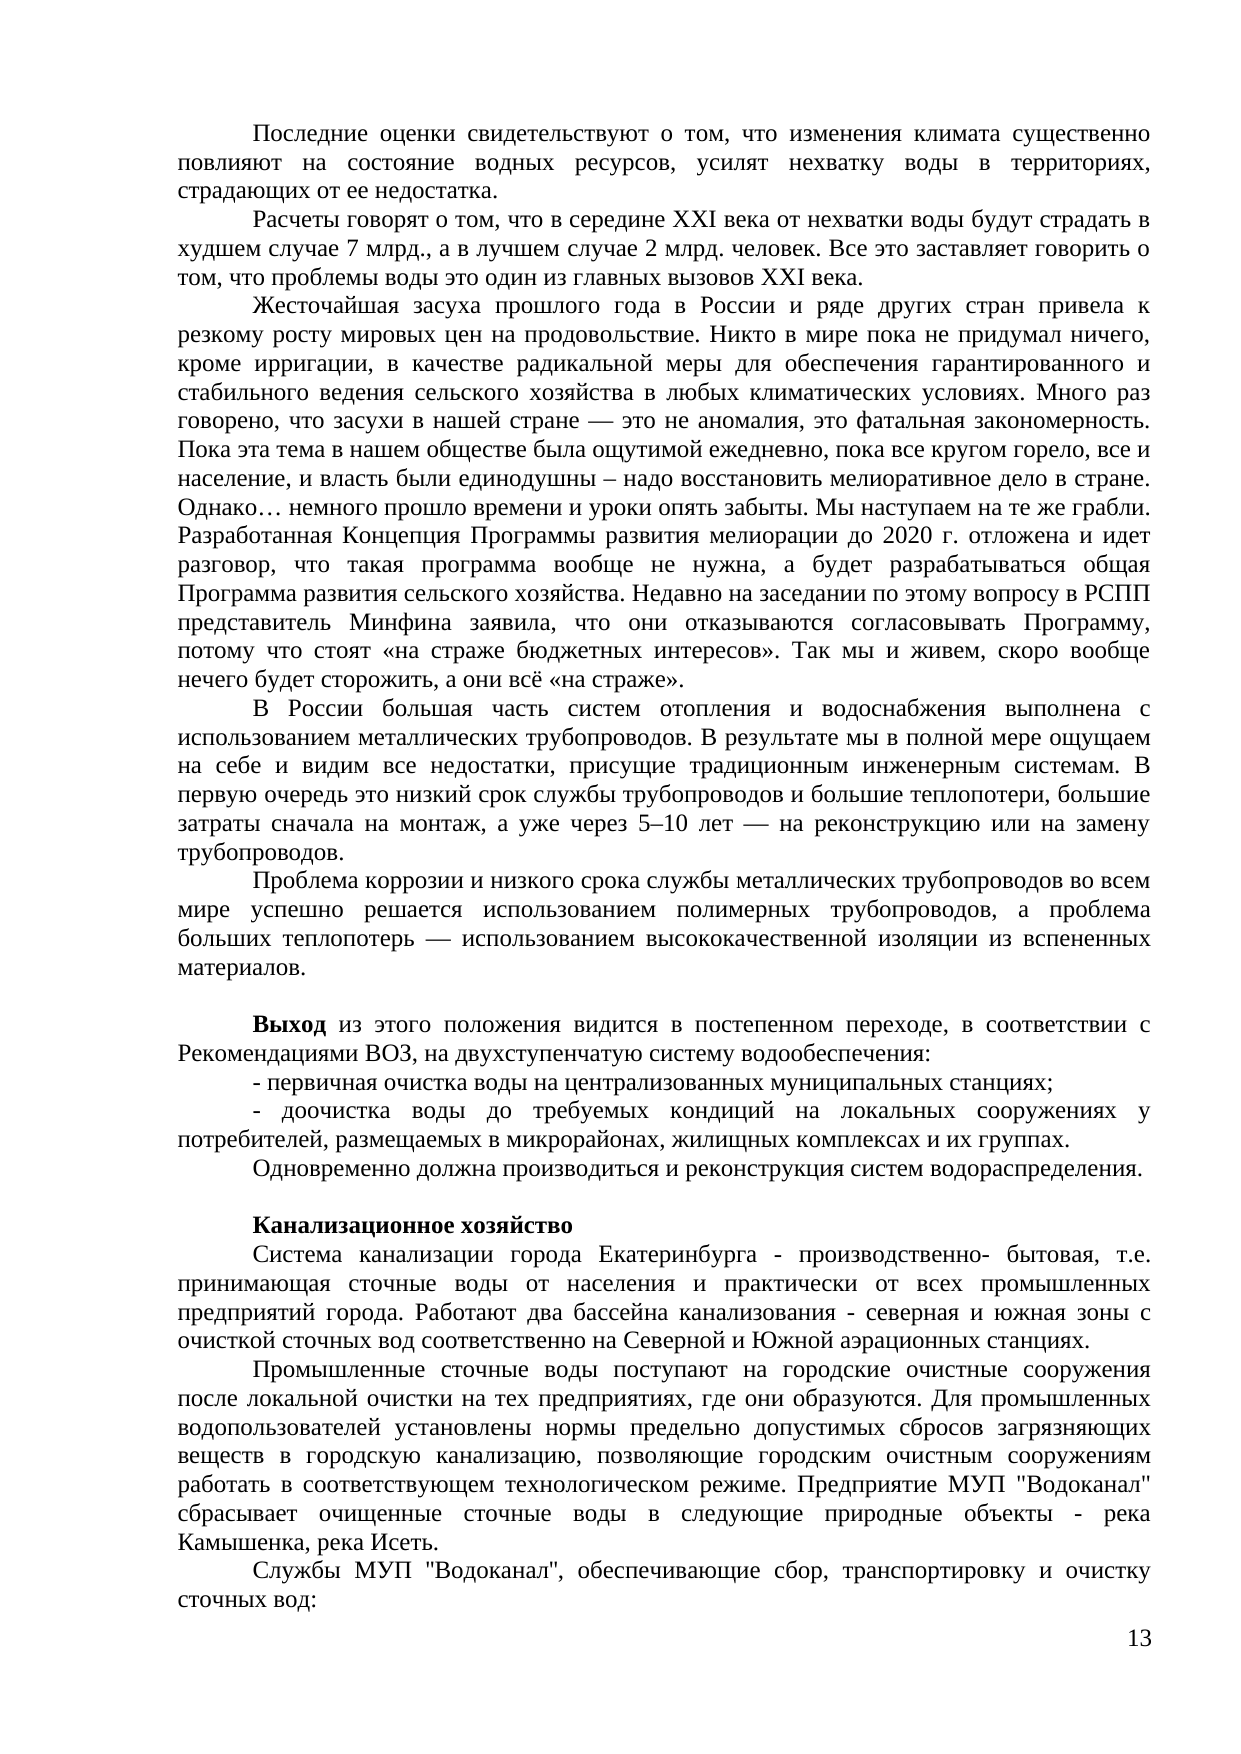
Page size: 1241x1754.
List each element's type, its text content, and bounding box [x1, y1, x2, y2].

text Промышленные сточные воды поступают на городские очистные сооружения после локальной очистки на тех предприятиях, где они образуются. Для промышленных водопользователей установлены нормы предельно допустимых сбросов загрязняющих веществ в городскую канализацию, позволяющие городским очистным сооружениям работать в соответствующем технологическом режиме. Предприятие МУП "Водоканал" сбрасывает очищенные сточные воды в следующие природные объекты - река Камышенка, река Исеть. [177, 1354, 1152, 1556]
text Проблема коррозии и низкого срока службы металлических трубопроводов во всем мире успешно решается использованием полимерных трубопроводов, а проблема больших теплопотерь — использованием высококачественной изоляции из вспененных материалов. [177, 866, 1152, 981]
text В России большая часть систем отопления и водоснабжения выполнена с использованием металлических трубопроводов. В результате мы в полной мере ощущаем на себе и видим все недостатки, присущие традиционным инженерным системам. В первую очередь это низкий срок службы трубопроводов и большие теплопотери, большие затраты сначала на монтаж, а уже через 5–10 лет — на реконструкцию или на замену трубопроводов. [177, 693, 1152, 866]
text Одновременно должна производиться и реконструкция систем водораспределения. [177, 1153, 1152, 1182]
text - первичная очистка воды на централизованных муниципальных станциях; [177, 1067, 1152, 1096]
text Выход из этого положения видится в постепенном переходе, в соответствии с Рекомендациями ВОЗ, на двухступенчатую систему водообеспечения: [177, 1009, 1152, 1067]
text Службы МУП ''Водоканал'', обеспечивающие сбор, транспортировку и очистку сточных вод: [177, 1556, 1152, 1613]
text Расчеты говорят о том, что в середине XXI века от нехватки воды будут страдать в худшем случае 7 млрд., а в лучшем случае 2 млрд. человек. Все это заставляет говорить о том, что проблемы воды это один из главных вызовов XXI века. [177, 204, 1152, 291]
text Канализационное хозяйство [177, 1211, 1152, 1239]
text Последние оценки свидетельствуют о том, что изменения климата существенно повлияют на состояние водных ресурсов, усилят нехватку воды в территориях, страдающих от ее недостатка. [177, 118, 1152, 204]
text Жесточайшая засуха прошлого года в России и ряде других стран привела к резкому росту мировых цен на продовольствие. Никто в мире пока не придумал ничего, кроме ирригации, в качестве радикальной меры для обеспечения гарантированного и стабильного ведения сельского хозяйства в любых климатических условиях. Много раз говорено, что засухи в нашей стране — это не аномалия, это фатальная закономерность. Пока эта тема в нашем обществе была ощутимой ежедневно, пока все кругом горело, все и население, и власть были единодушны – надо восстановить мелиоративное дело в стране. Однако… немного прошло времени и уроки опять забыты. Мы наступаем на те же грабли. Разработанная Концепция Программы развития мелиорации до . отложена и идет разговор, что такая программа вообще не нужна, а будет разрабатываться общая Программа развития сельского хозяйства. Недавно на заседании по этому вопросу в РСПП представитель Минфина заявила, что они отказываются согласовывать Программу, потому что стоят «на страже бюджетных интересов». Так мы и живем, скоро вообще нечего будет сторожить, а они всё «на страже». [177, 291, 1152, 693]
text Система канализации города Екатеринбурга - производственно- бытовая, т.е. принимающая сточные воды от населения и практически от всех промышленных предприятий города. Работают два бассейна канализования - северная и южная зоны с очисткой сточных вод соответственно на Северной и Южной аэрационных станциях. [177, 1239, 1152, 1354]
text - доочистка воды до требуемых кондиций на локальных сооружениях у потребителей, размещаемых в микрорайонах, жилищных комплексах и их группах. [177, 1096, 1152, 1153]
